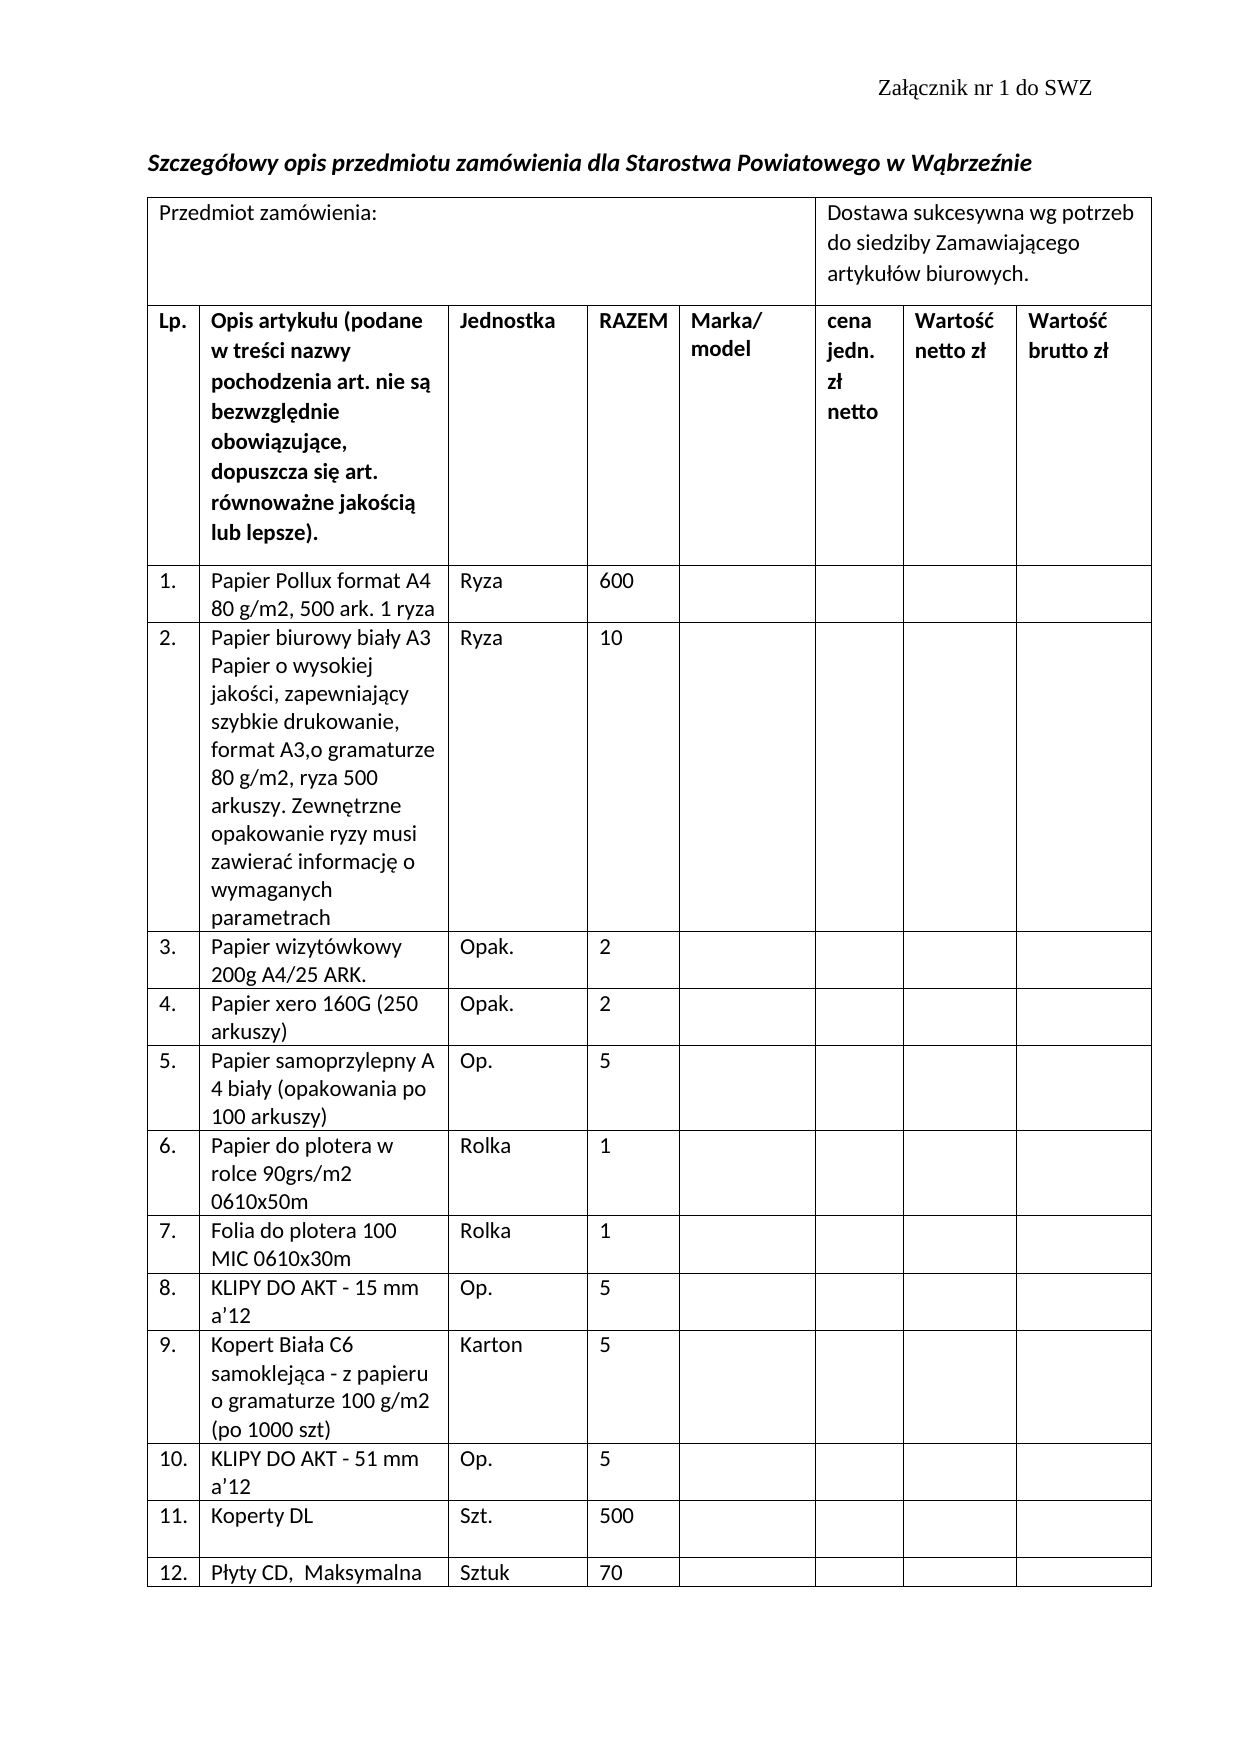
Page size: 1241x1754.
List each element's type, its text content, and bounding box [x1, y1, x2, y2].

table_cell [148, 1046, 199, 1130]
table_cell [148, 1501, 199, 1557]
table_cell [200, 1558, 448, 1586]
table_cell [680, 1274, 815, 1329]
table_cell [1017, 1274, 1151, 1329]
table_cell [1017, 1558, 1151, 1586]
table_cell [148, 623, 199, 931]
table_cell [680, 1444, 815, 1500]
table_cell [148, 1216, 199, 1272]
table_cell [1017, 1501, 1151, 1557]
table_cell Op. [449, 1444, 587, 1500]
table_cell [680, 566, 815, 622]
table_cell [1017, 932, 1151, 988]
table_cell Op. [449, 1046, 587, 1130]
table_cell [904, 1558, 1016, 1586]
table_cell [148, 1558, 199, 1586]
table_cell [904, 1216, 1016, 1272]
table_cell [148, 932, 199, 988]
table_cell [904, 1046, 1016, 1130]
table_cell [1017, 1046, 1151, 1130]
table_cell Rolka [449, 1216, 587, 1272]
table_header Przedmiot zamówienia: [148, 198, 815, 305]
table_cell Jednostka [449, 306, 587, 565]
table_cell [680, 932, 815, 988]
table_cell Sztuk [449, 1558, 587, 1586]
table_cell [1017, 566, 1151, 622]
table_cell [148, 989, 199, 1045]
table_cell [816, 1331, 903, 1443]
table_cell [1017, 989, 1151, 1045]
table_cell Opak. [449, 989, 587, 1045]
table_cell KLIPY DO AKT - 51 mm a’12 [200, 1444, 448, 1500]
table_cell cena jedn. zł netto [816, 306, 903, 565]
table_cell [904, 566, 1016, 622]
table_cell [148, 566, 199, 622]
table_cell [816, 1501, 903, 1557]
text Szczegółowy opis przedmiotu zamówienia dla Starostwa Powiatowego w Wąbrzeźnie [148, 148, 1093, 178]
table_cell 2 [588, 932, 679, 988]
table_cell Szt. [449, 1501, 587, 1557]
table_cell [680, 623, 815, 931]
table_cell [816, 1131, 903, 1215]
table_cell Opak. [449, 932, 587, 988]
table_cell Papier do plotera w rolce 90grs/m2 0610x50m [200, 1131, 448, 1215]
table_cell Wartość brutto zł [1017, 306, 1151, 565]
table_cell [680, 989, 815, 1045]
table_cell [816, 932, 903, 988]
table_cell RAZEM [588, 306, 679, 565]
table_cell [904, 932, 1016, 988]
table_cell Folia do plotera 100 MIC 0610x30m [200, 1216, 448, 1272]
table_cell [148, 1274, 199, 1329]
table_cell 5 [588, 1444, 679, 1500]
table_cell [904, 989, 1016, 1045]
table_cell 5 [588, 1046, 679, 1130]
table_cell Karton [449, 1331, 587, 1443]
table_cell [1017, 623, 1151, 931]
table_cell [904, 1501, 1016, 1557]
table_cell [816, 1274, 903, 1329]
table_cell Marka/ model [680, 306, 815, 565]
table_cell Kopert Biała C6 samoklejąca - z papieru o gramaturze 100 g/m2 (po 1000 szt) [200, 1331, 448, 1443]
table_cell Papier samoprzylepny A 4 biały (opakowania po 100 arkuszy) [200, 1046, 448, 1130]
table_cell [680, 1558, 815, 1586]
table_cell 5 [588, 1331, 679, 1443]
table_cell [1017, 1331, 1151, 1443]
table_cell [904, 623, 1016, 931]
table_cell 1 [588, 1216, 679, 1272]
table_cell [816, 1444, 903, 1500]
table_cell Papier Pollux format A4 80 g/m2, 500 ark. 1 ryza [200, 566, 448, 622]
table_cell [680, 1501, 815, 1557]
table_cell Op. [449, 1274, 587, 1329]
table_cell KLIPY DO AKT - 15 mm a’12 [200, 1274, 448, 1329]
table_cell Papier biurowy biały A3 Papier o wysokiej jakości, zapewniający szybkie drukowanie, format A3,o gramaturze 80 g/m2, ryza 500 arkuszy. Zewnętrzne opakowanie ryzy musi zawierać informację o wymaganych parametrach [200, 623, 448, 931]
table_cell Opis artykułu (podane w treści nazwy pochodzenia art. nie są bezwzględnie obowiązujące, dopuszcza się art. równoważne jakością lub lepsze). [200, 306, 448, 565]
table_cell Rolka [449, 1131, 587, 1215]
table_cell [816, 1216, 903, 1272]
table_cell Wartość netto zł [904, 306, 1016, 565]
table_cell Ryza [449, 566, 587, 622]
table_cell [816, 623, 903, 931]
table_cell [1017, 1444, 1151, 1500]
table_cell [904, 1331, 1016, 1443]
table_cell [680, 1216, 815, 1272]
table_cell [816, 1558, 903, 1586]
table_cell [816, 989, 903, 1045]
table_cell 2 [588, 989, 679, 1045]
table_cell [1017, 1131, 1151, 1215]
table_cell [816, 566, 903, 622]
table_cell [904, 1131, 1016, 1215]
table_cell [148, 1331, 199, 1443]
table_cell Papier wizytówkowy 200g A4/25 ARK. [200, 932, 448, 988]
table_cell [816, 1046, 903, 1130]
table_cell Ryza [449, 623, 587, 931]
table_cell 1 [588, 1131, 679, 1215]
table_header Dostawa sukcesywna wg potrzeb do siedziby Zamawiającego artykułów biurowych. [816, 198, 1151, 305]
table_cell Lp. [148, 306, 199, 565]
table_cell Papier xero 160G (250 arkuszy) [200, 989, 448, 1045]
table_cell [904, 1444, 1016, 1500]
table_cell 10 [588, 623, 679, 931]
table_cell [680, 1131, 815, 1215]
table_cell [148, 1131, 199, 1215]
table_cell [904, 1274, 1016, 1329]
table_cell [1017, 1216, 1151, 1272]
table_cell Koperty DL [200, 1501, 448, 1557]
table_cell 5 [588, 1274, 679, 1329]
table_cell 500 [588, 1501, 679, 1557]
table_cell [148, 1444, 199, 1500]
table_cell [680, 1046, 815, 1130]
table_cell 70 [588, 1558, 679, 1586]
table_cell [680, 1331, 815, 1443]
table_cell 600 [588, 566, 679, 622]
